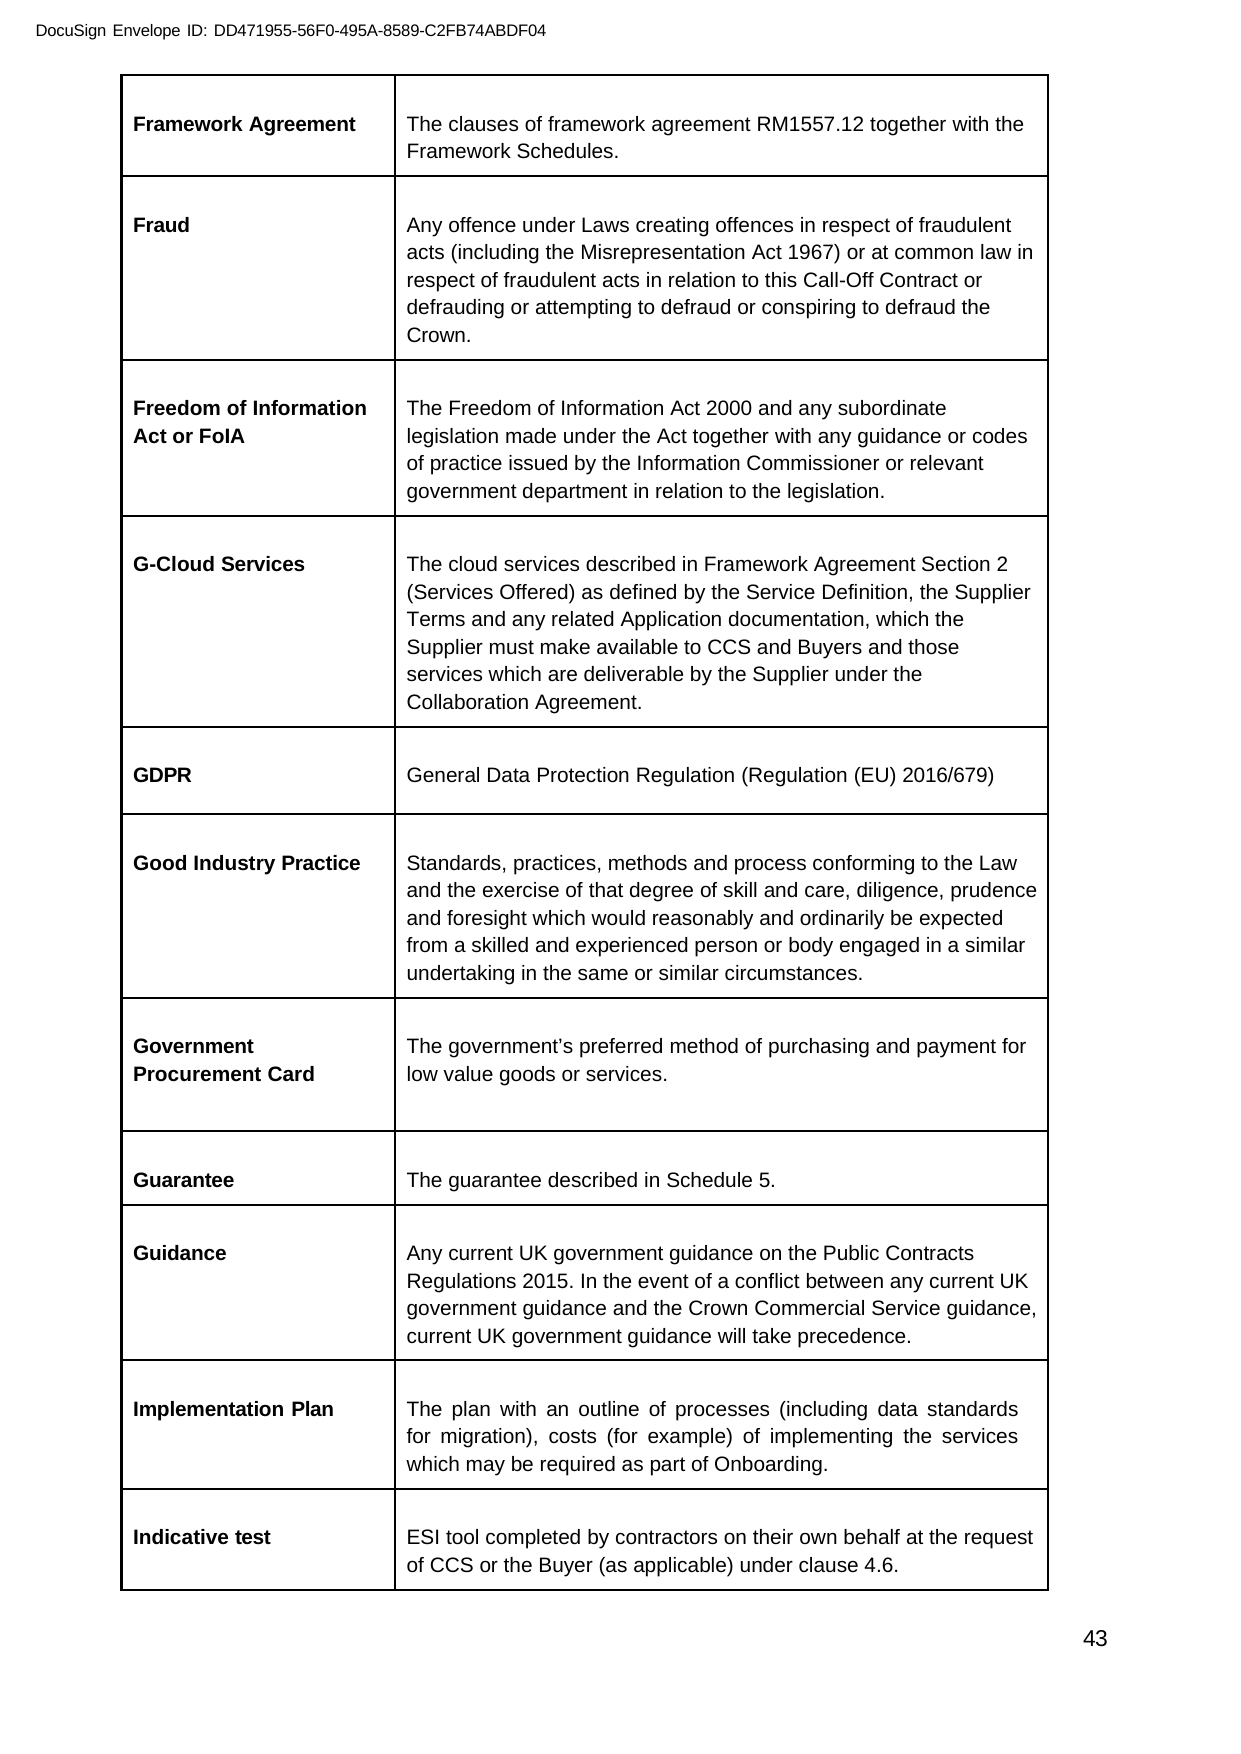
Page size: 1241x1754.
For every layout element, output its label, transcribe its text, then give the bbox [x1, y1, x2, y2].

table_cell Guarantee [123, 1132, 394, 1203]
table_header The clauses of framework agreement RM1557.12 together with the Framework Schedules. [396, 76, 1047, 175]
table_cell Government Procurement Card [123, 999, 394, 1130]
table_cell Guidance [123, 1206, 394, 1359]
table_cell The Freedom of Information Act 2000 and any subordinate legislation made under the Act together with any guidance or codes of practice issued by the Information Commissioner or relevant government department in relation to the legislation. [396, 361, 1047, 514]
table_cell G-Cloud Services [123, 517, 394, 726]
table_cell The government’s preferred method of purchasing and payment for low value goods or services. [396, 999, 1047, 1130]
table_cell Freedom of Information Act or FoIA [123, 361, 394, 514]
table_cell General Data Protection Regulation (Regulation (EU) 2016/679) [396, 728, 1047, 813]
table_cell Any current UK government guidance on the Public Contracts Regulations 2015. In the event of a conflict between any current UK government guidance and the Crown Commercial Service guidance, current UK government guidance will take precedence. [396, 1206, 1047, 1359]
table_cell Indicative test [123, 1490, 394, 1589]
table_cell The cloud services described in Framework Agreement Section 2 (Services Offered) as defined by the Service Definition, the Supplier Terms and any related Application documentation, which the Supplier must make available to CCS and Buyers and those services which are deliverable by the Supplier under the Collaboration Agreement. [396, 517, 1047, 726]
table_cell Good Industry Practice [123, 815, 394, 997]
table_cell Fraud [123, 177, 394, 358]
table_cell Any offence under Laws creating offences in respect of fraudulent acts (including the Misrepresentation Act 1967) or at common law in respect of fraudulent acts in relation to this Call-Off Contract or defrauding or attempting to defraud or conspiring to defraud the Crown. [396, 177, 1047, 358]
table_cell GDPR [123, 728, 394, 813]
table_header Framework Agreement [123, 76, 394, 175]
table_cell Implementation Plan [123, 1361, 394, 1488]
table_cell ESI tool completed by contractors on their own behalf at the request of CCS or the Buyer (as applicable) under clause 4.6. [396, 1490, 1047, 1589]
table_cell The guarantee described in Schedule 5. [396, 1132, 1047, 1203]
table_cell Standards, practices, methods and process conforming to the Law and the exercise of that degree of skill and care, diligence, prudence and foresight which would reasonably and ordinarily be expected from a skilled and experienced person or body engaged in a similar undertaking in the same or similar circumstances. [396, 815, 1047, 997]
table_cell The plan with an outline of processes (including data standards for migration), costs (for example) of implementing the services which may be required as part of Onboarding. [396, 1361, 1047, 1488]
